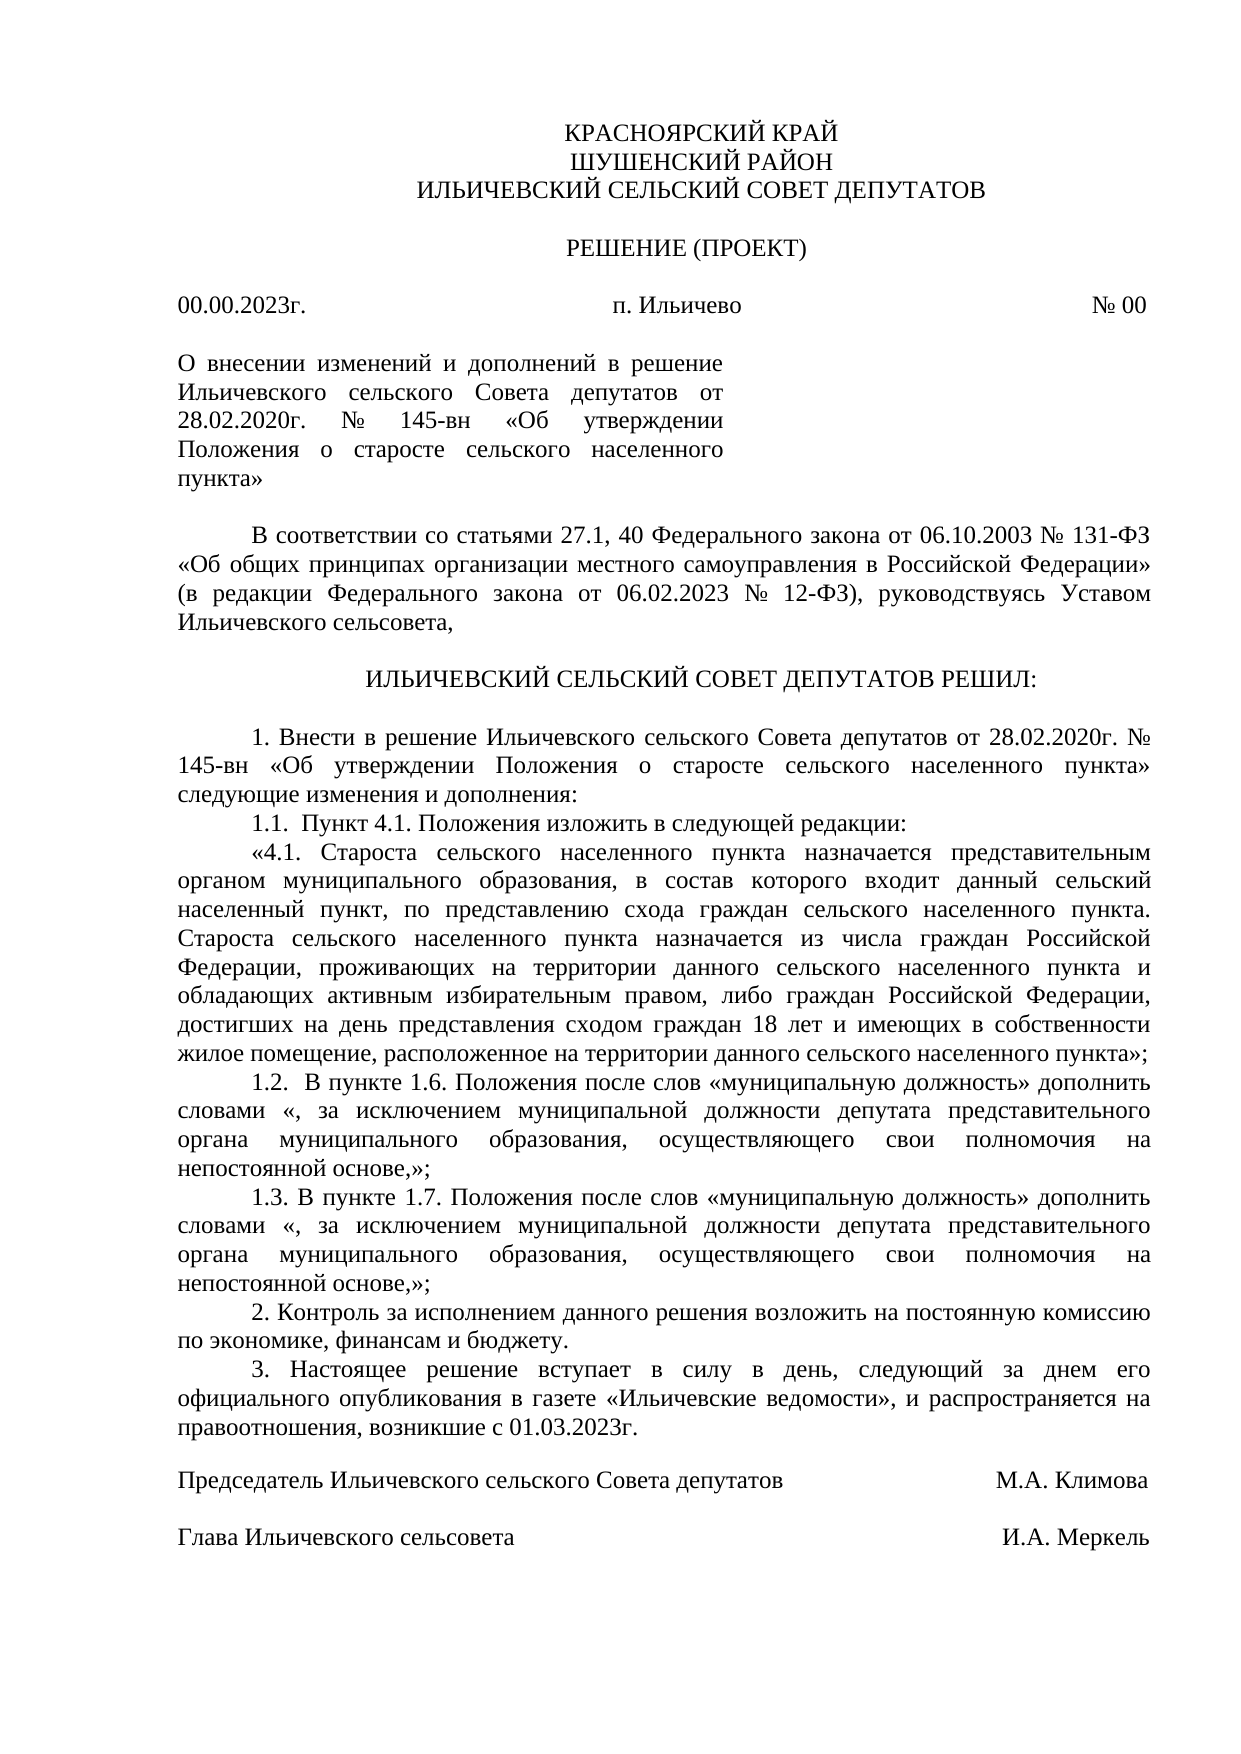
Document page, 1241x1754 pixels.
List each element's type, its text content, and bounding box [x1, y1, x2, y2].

text 2. Контроль за исполнением данного решения возложить на постоянную комиссию по экономике, финансам и бюджету. [177, 1297, 1152, 1354]
text 1.3. В пункте 1.7. Положения после слов «муниципальную должность» дополнить словами «, за исключением муниципальной должности депутата представительного органа муниципального образования, осуществляющего свои полномочия на непостоянной основе,»; [177, 1182, 1152, 1297]
text 3. Настоящее решение вступает в силу в день, следующий за днем его официального опубликования в газете «Ильичевские ведомости», и распространяется на правоотношения, возникшие с 01.03.2023г. [177, 1354, 1152, 1441]
text РЕШЕНИЕ (ПРОЕКТ) [177, 233, 1152, 262]
text КРАСНОЯРСКИЙ КРАЙ [177, 118, 1152, 147]
text ИЛЬИЧЕВСКИЙ СЕЛЬСКИЙ СОВЕТ ДЕПУТАТОВ [177, 176, 1152, 204]
text 1.1. Пункт 4.1. Положения изложить в следующей редакции: [177, 808, 1152, 837]
text Председатель Ильичевского сельского Совета депутатов М.А. Климова [177, 1465, 1152, 1493]
text Глава Ильичевского сельсовета И.А. Меркель [177, 1522, 1152, 1551]
text 1.2. В пункте 1.6. Положения после слов «муниципальную должность» дополнить словами «, за исключением муниципальной должности депутата представительного органа муниципального образования, осуществляющего свои полномочия на непостоянной основе,»; [177, 1067, 1152, 1182]
text «4.1. Староста сельского населенного пункта назначается представительным органом муниципального образования, в состав которого входит данный сельский населенный пункт, по представлению схода граждан сельского населенного пункта. Староста сельского населенного пункта назначается из числа граждан Российской Федерации, проживающих на территории данного сельского населенного пункта и обладающих активным избирательным правом, либо граждан Российской Федерации, достигших на день представления сходом граждан 18 лет и имеющих в собственности жилое помещение, расположенное на территории данного сельского населенного пункта»; [177, 837, 1152, 1067]
text ШУШЕНСКИЙ РАЙОН [177, 147, 1152, 176]
text ИЛЬИЧЕВСКИЙ СЕЛЬСКИЙ СОВЕТ ДЕПУТАТОВ РЕШИЛ: [177, 664, 1152, 693]
text 00.00.2023г. п. Ильичево № 00 [177, 291, 1152, 348]
text 1. Внести в решение Ильичевского сельского Совета депутатов от 28.02.2020г. № 145-вн «Об утверждении Положения о старосте сельского населенного пункта» следующие изменения и дополнения: [177, 722, 1152, 808]
text О внесении изменений и дополнений в решение Ильичевского сельского Совета депутатов от 28.02.2020г. № 145-вн «Об утверждении Положения о старосте сельского населенного пункта» [177, 348, 723, 492]
text В соответствии со статьями 27.1, 40 Федерального закона от 06.10.2003 № 131-ФЗ «Об общих принципах организации местного самоуправления в Российской Федерации» (в редакции Федерального закона от 06.02.2023 № 12-ФЗ), руководствуясь Уставом Ильичевского сельсовета, [177, 521, 1152, 636]
